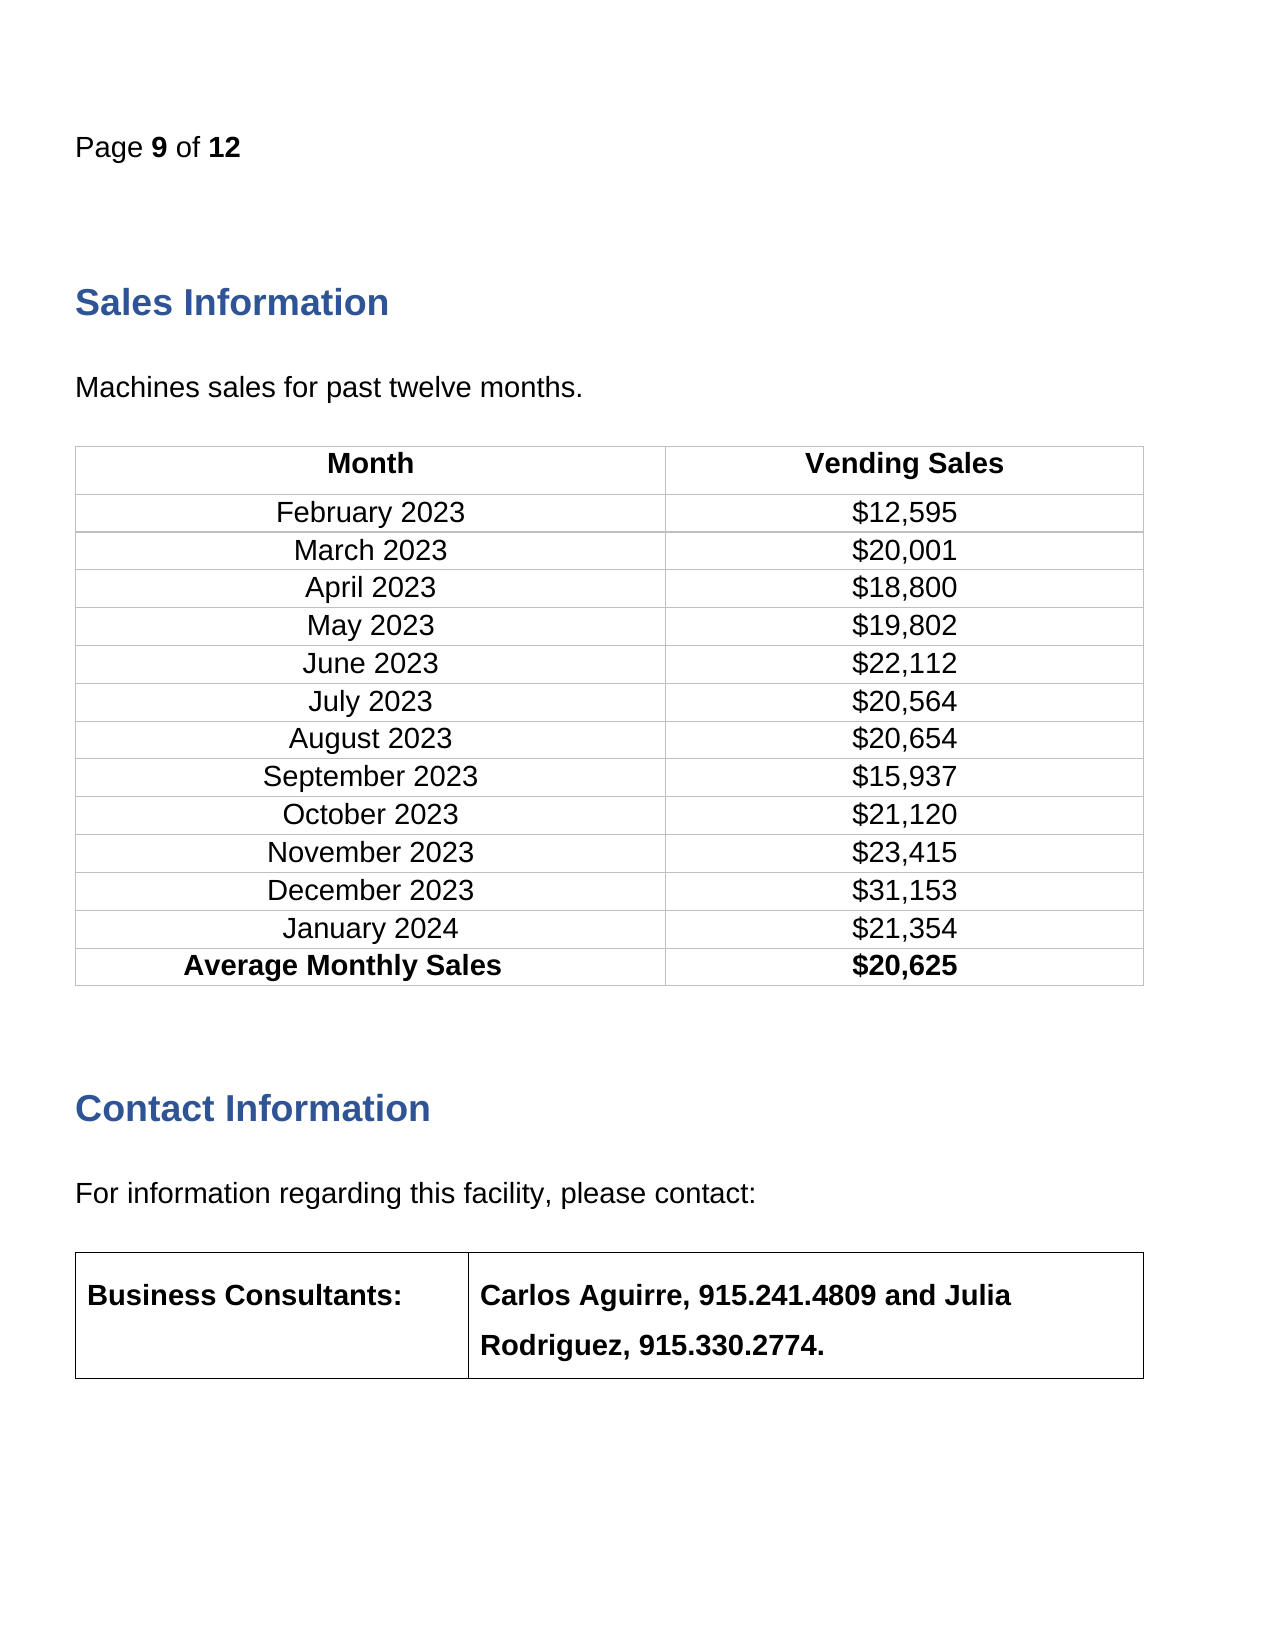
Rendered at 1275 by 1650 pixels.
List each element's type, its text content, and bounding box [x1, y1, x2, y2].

text Machines sales for past twelve months. [75, 370, 1144, 404]
table_cell Average Monthly Sales [76, 949, 665, 985]
subtitle Contact Information [75, 1087, 1144, 1130]
table_cell December 2023 [76, 873, 665, 909]
table_cell $23,415 [666, 835, 1143, 872]
table_header Month [76, 447, 665, 494]
table_cell $12,595 [666, 495, 1143, 531]
table_cell $20,625 [666, 949, 1143, 985]
table_cell June 2023 [76, 646, 665, 683]
table_cell January 2024 [76, 911, 665, 947]
table_header Carlos Aguirre, 915.241.4809 and Julia Rodriguez, 915.330.2774. [469, 1253, 1143, 1378]
table_cell $20,654 [666, 722, 1143, 758]
table_cell $20,001 [666, 533, 1143, 569]
table_cell August 2023 [76, 722, 665, 758]
table_cell $15,937 [666, 759, 1143, 796]
table_header Vending Sales [666, 447, 1143, 494]
table_cell $21,354 [666, 911, 1143, 947]
table_header Business Consultants: [76, 1253, 468, 1378]
table_cell $31,153 [666, 873, 1143, 909]
table_cell $22,112 [666, 646, 1143, 683]
table_cell April 2023 [76, 570, 665, 607]
table_cell May 2023 [76, 608, 665, 645]
table_cell March 2023 [76, 533, 665, 569]
table_cell $18,800 [666, 570, 1143, 607]
text For information regarding this facility, please contact: [75, 1176, 1144, 1210]
table_cell $19,802 [666, 608, 1143, 645]
table_cell $21,120 [666, 797, 1143, 834]
subtitle Sales Information [75, 281, 1144, 324]
table_cell July 2023 [76, 684, 665, 721]
table_cell October 2023 [76, 797, 665, 834]
table_cell $20,564 [666, 684, 1143, 721]
table_cell September 2023 [76, 759, 665, 796]
table_cell February 2023 [76, 495, 665, 531]
table_cell November 2023 [76, 835, 665, 872]
